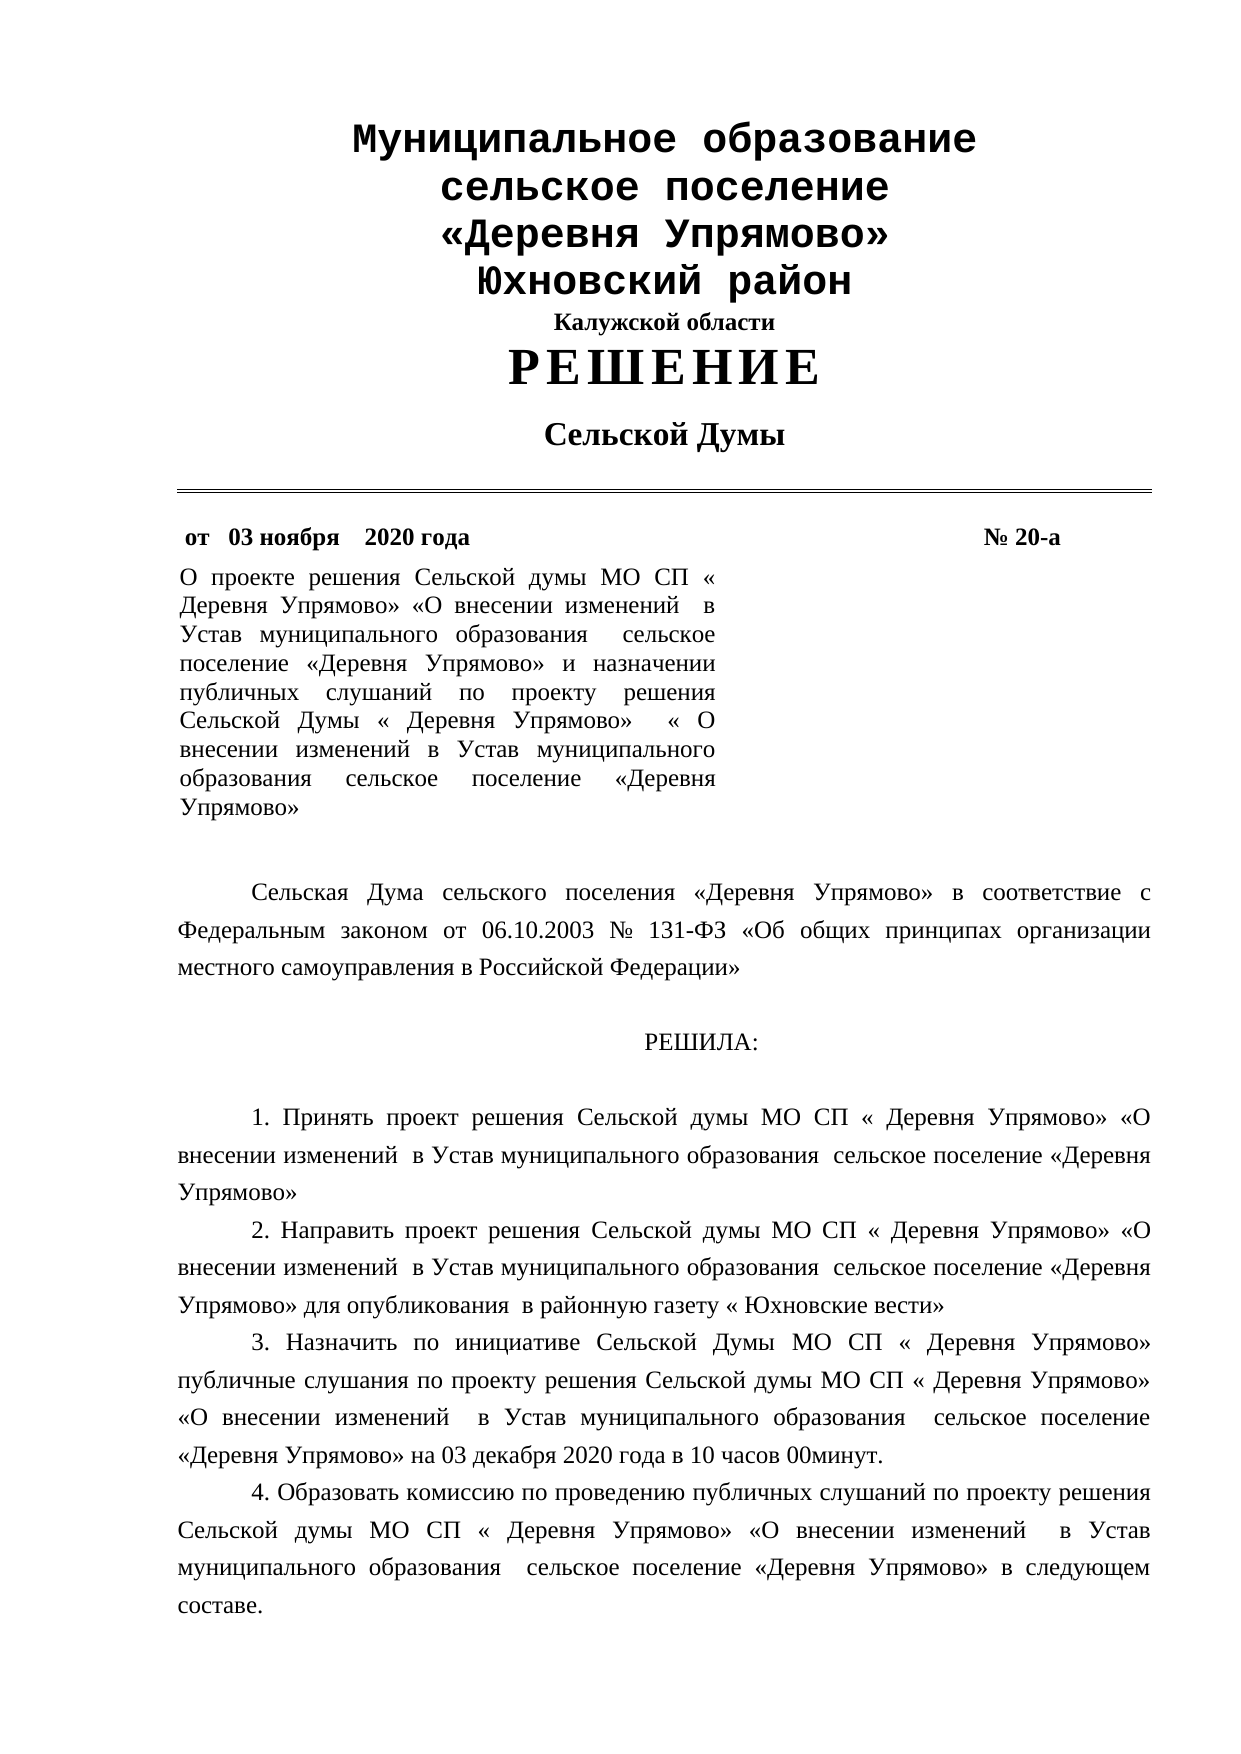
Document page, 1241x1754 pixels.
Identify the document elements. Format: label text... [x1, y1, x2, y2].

table_header О проекте решения Сельской думы МО СП « Деревня Упрямово» «О внесении изменений в Устав муниципального образования сельское поселение «Деревня Упрямово» и назначении публичных слушаний по проекту решения Сельской Думы « Деревня Упрямово» « О внесении изменений в Устав муниципального образования сельское поселение «Деревня Упрямово» [168, 562, 732, 849]
text от 03 ноября 2020 года № 20-а [177, 522, 1152, 551]
text Сельской Думы [177, 415, 1152, 453]
text 3. Назначить по инициативе Сельской Думы МО СП « Деревня Упрямово» публичные слушания по проекту решения Сельской думы МО СП « Деревня Упрямово» «О внесении изменений в Устав муниципального образования сельское поселение «Деревня Упрямово» на 03 декабря 2020 года в 10 часов 00минут. [177, 1321, 1152, 1471]
text Муниципальное образование [177, 118, 1152, 165]
text 4. Образовать комиссию по проведению публичных слушаний по проекту решения Сельской думы МО СП « Деревня Упрямово» «О внесении изменений в Устав муниципального образования сельское поселение «Деревня Упрямово» в следующем составе. [177, 1471, 1152, 1621]
text «Деревня Упрямово» [177, 212, 1152, 260]
text РЕШЕНИЕ [177, 336, 1152, 396]
text РЕШИЛА: [177, 1021, 1152, 1058]
text Калужской области [177, 307, 1152, 336]
text 1. Принять проект решения Сельской думы МО СП « Деревня Упрямово» «О внесении изменений в Устав муниципального образования сельское поселение «Деревня Упрямово» [177, 1096, 1152, 1208]
text 2. Направить проект решения Сельской думы МО СП « Деревня Упрямово» «О внесении изменений в Устав муниципального образования сельское поселение «Деревня Упрямово» для опубликования в районную газету « Юхновские вести» [177, 1208, 1152, 1321]
text ский район [177, 260, 1152, 307]
text Сельская Дума сельского поселения «Деревня Упрямово» в соответствие с Федеральным законом от 06.10.2003 № 131-ФЗ «Об общих принципах организации местного самоуправления в Российской Федерации» [177, 871, 1152, 983]
text сельское поселение [177, 165, 1152, 212]
